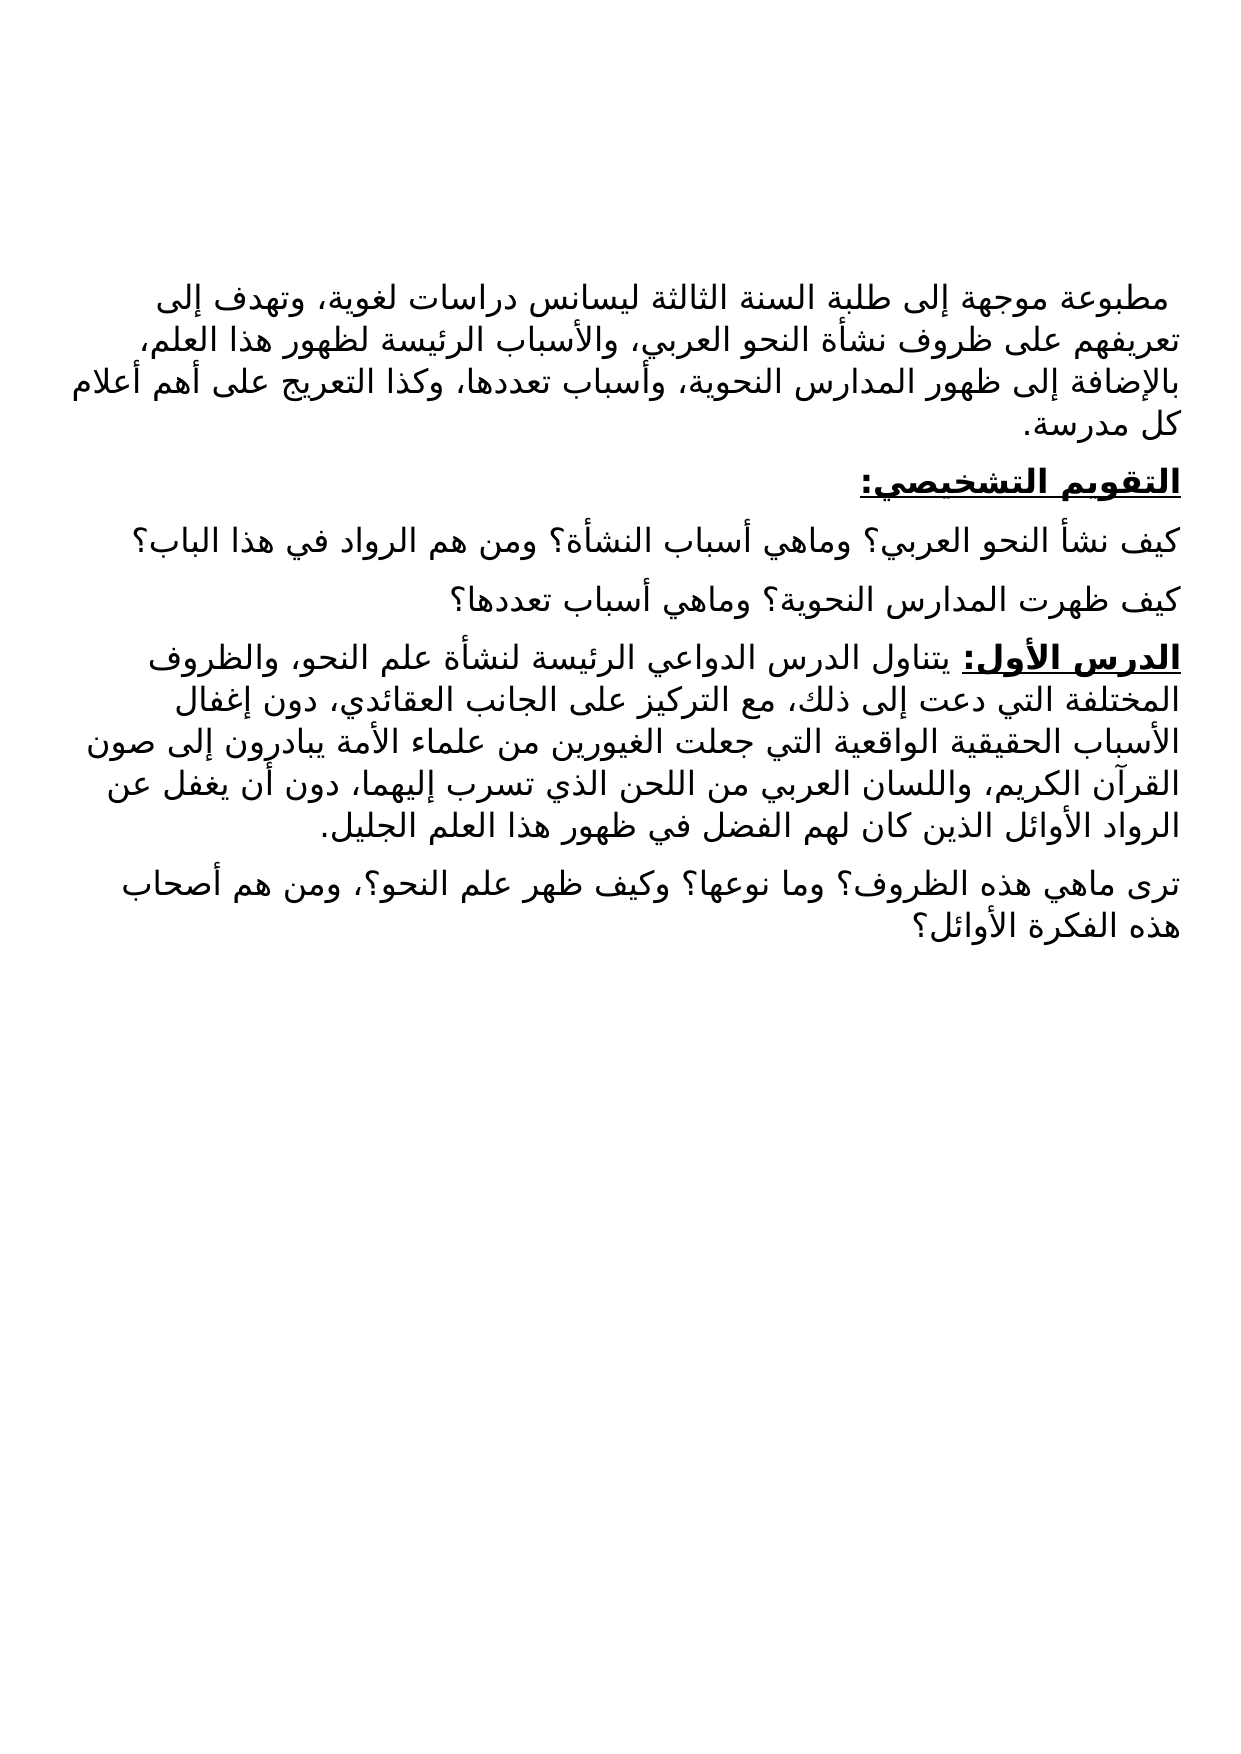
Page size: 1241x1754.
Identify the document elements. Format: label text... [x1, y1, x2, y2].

text مطبوعة موجهة إلى طلبة السنة الثالثة ليسانس دراسات لغوية، وتهدف إلى تعريفهم على ظروف نشأة النحو العربي، والأسباب الرئيسة لظهور هذا العلم، بالإضافة إلى ظهور المدارس النحوية، وأسباب تعددها، وكذا التعريج على أهم أعلام كل مدرسة. [59, 279, 1181, 443]
text الدرس الأول: يتناول الدرس الدواعي الرئيسة لنشأة علم النحو، والظروف المختلفة التي دعت إلى ذلك، مع التركيز على الجانب العقائدي، دون إغفال الأسباب الحقيقية الواقعية التي جعلت الغيورين من علماء الأمة يبادرون إلى صون القرآن الكريم، واللسان العربي من اللحن الذي تسرب إليهما، دون أن يغفل عن الرواد الأوائل الذين كان لهم الفضل في ظهور هذا العلم الجليل. [59, 639, 1181, 845]
text ترى ماهي هذه الظروف؟ وما نوعها؟ وكيف ظهر علم النحو؟، ومن هم أصحاب هذه الفكرة الأوائل؟ [59, 865, 1181, 945]
text كيف ظهرت المدارس النحوية؟ وماهي أسباب تعددها؟ [59, 580, 1181, 619]
text التقويم التشخيصي: [59, 463, 1181, 502]
text كيف نشأ النحو العربي؟ وماهي أسباب النشأة؟ ومن هم الرواد في هذا الباب؟ [59, 522, 1181, 560]
